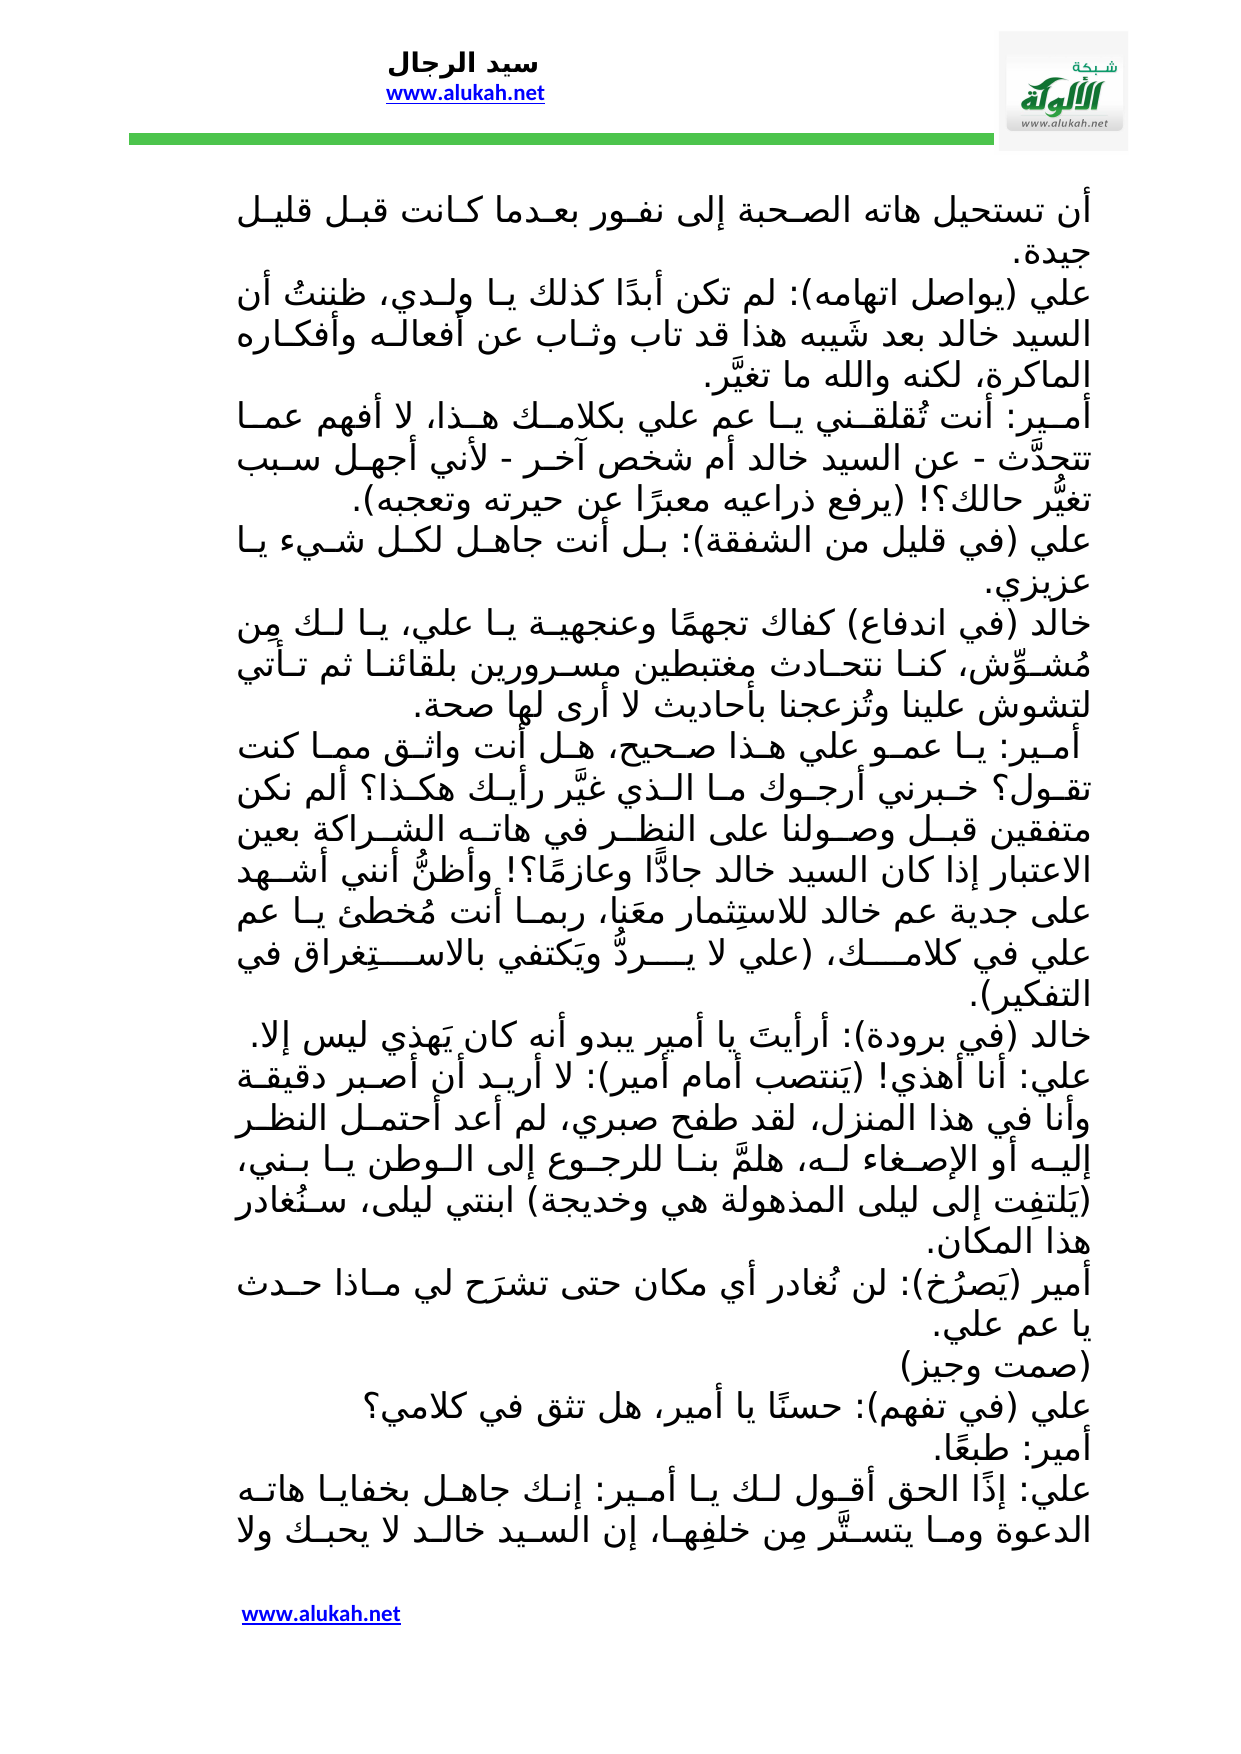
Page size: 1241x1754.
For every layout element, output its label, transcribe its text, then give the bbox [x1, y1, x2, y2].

text أمير (يَصرُخ): لن نُغادر أي مكان حتى تشرَح لي ماذا حدث يا عم علي. [236, 1262, 1093, 1345]
text خالد (في برودة): أرأيتَ يا أمير يبدو أنه كان يَهذي ليس إلا. [236, 1015, 1093, 1056]
text علي: أنا أهذي! (يَنتصب أمام أمير): لا أريد أن أصبر دقيقة وأنا في هذا المنزل، لقد طفح صبري، لم أعد أحتمل النظر إليه أو الإصغاء له، هلمَّ بنا للرجوع إلى الوطن يا بني، (يَلتفِت إلى ليلى المذهولة هي وخديجة) ابنتي ليلى، سنُغادر هذا المكان. [236, 1056, 1093, 1262]
text علي (في قليل من الشفقة): بل أنت جاهل لكل شيء يا عزيزي. [236, 520, 1093, 602]
text (صمت وجيز) [236, 1345, 1093, 1386]
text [236, 1468, 1093, 1551]
text علي (في تفهم): حسنًا يا أمير، هل تثق في كلامي؟ [236, 1386, 1093, 1427]
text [236, 190, 1093, 272]
text أمير: أنت تُقلقني يا عم علي بكلامك هذا، لا أفهم عما تتحدَّث - عن السيد خالد أم شخص آخر - لأني أجهل سبب تغيُّر حالك؟! (يرفع ذراعيه معبرًا عن حيرته وتعجبه). [236, 396, 1093, 520]
text أمير: يا عمو علي هذا صحيح، هل أنت واثق مما كنت تقول؟ خبرني أرجوك ما الذي غيَّر رأيك هكذا؟ ألم نكن متفقين قبل وصولنا على النظر في هاته الشراكة بعين الاعتبار إذا كان السيد خالد جادًّا وعازمًا؟! وأظنُّ أنني أشهد على جدية عم خالد للاستِثمار معَنا، ربما أنت مُخطئ يا عم علي في كلامك، (علي لا يردُّ ويَكتفي بالاستِغراق في التفكير). [236, 726, 1093, 1015]
text أمير: طبعًا. [236, 1427, 1093, 1468]
text علي (يواصل اتهامه): لم تكن أبدًا كذلك يا ولدي، ظننتُ أن السيد خالد بعد شَيبه هذا قد تاب وثاب عن أفعاله وأفكاره الماكرة، لكنه والله ما تغيَّر. [236, 272, 1093, 396]
text خالد (في اندفاع) كفاك تجهمًا وعنجهية يا علي، يا لك مِن مُشوِّش، كنا نتحادث مغتبطين مسرورين بلقائنا ثم تأتي لتشوش علينا وتُزعجنا بأحاديث لا أرى لها صحة. [236, 602, 1093, 726]
